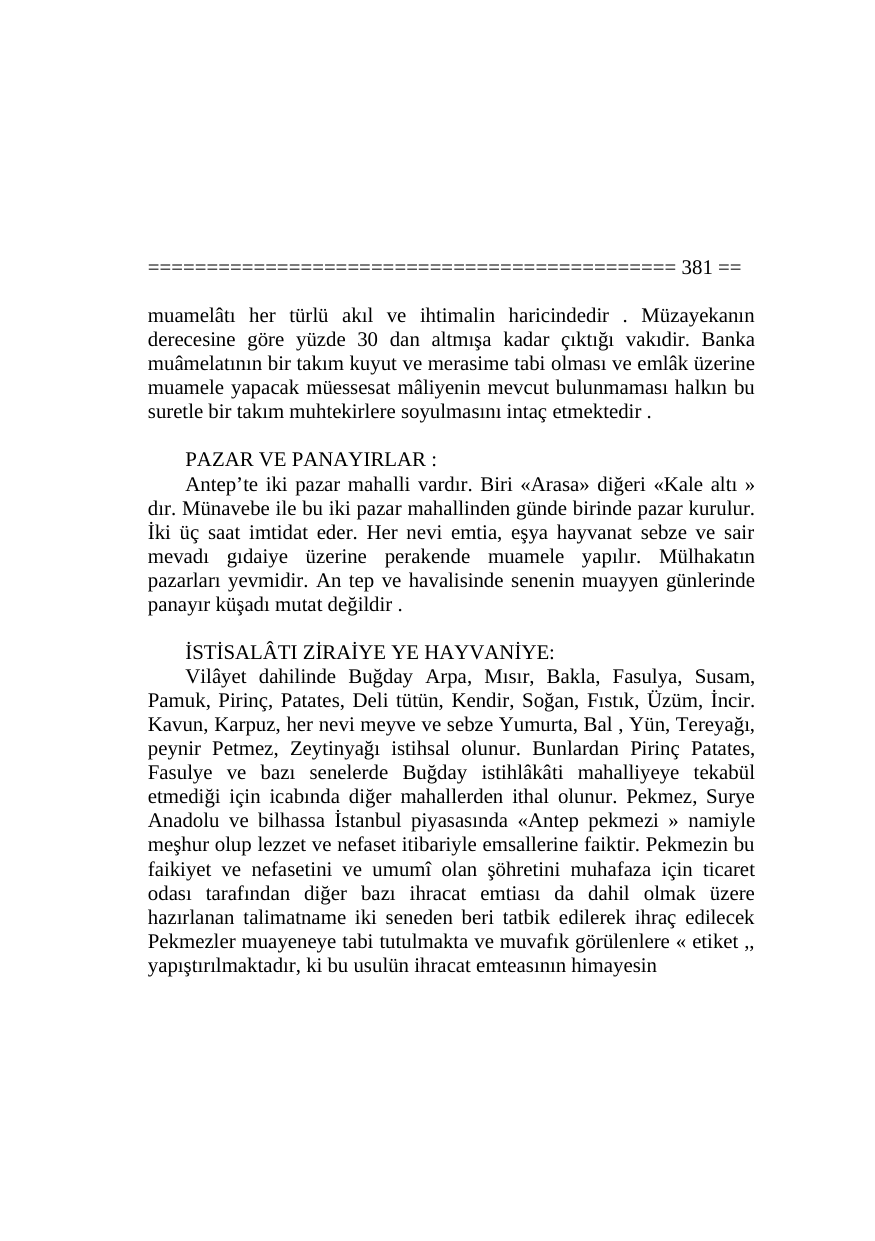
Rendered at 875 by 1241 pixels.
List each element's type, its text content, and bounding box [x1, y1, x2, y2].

text muamelâtı her türlü akıl ve ihtimalin haricindedir . Müzayekanın derecesine göre yüzde 30 dan altmışa kadar çıktığı vakıdir. Banka muâmelatının bir takım kuyut ve merasime tabi olması ve emlâk üzerine muamele yapacak müessesat mâliyenin mevcut bulunmaması halkın bu suretle bir takım muhtekirlere soyulmasını intaç etmektedir . [148, 303, 756, 423]
text ============================================= 381 == [148, 255, 756, 279]
text İSTİSALÂTI ZİRAİYE YE HAYVANİYE: [148, 640, 756, 664]
text Antep’te iki pazar mahalli vardır. Biri «Arasa» diğeri «Kale altı » dır. Münavebe ile bu iki pazar mahallinden günde birinde pazar kurulur. İki üç saat imtidat eder. Her nevi emtia, eşya hayvanat sebze ve sair mevadı gıdaiye üzerine perakende muamele yapılır. Mülhakatın pazarları yevmidir. An tep ve havalisinde senenin muayyen günlerinde panayır küşadı mutat değildir . [148, 471, 756, 616]
text Vilâyet dahilinde Buğday Arpa, Mısır, Bakla, Fasulya, Susam, Pamuk, Pirinç, Patates, Deli tütün, Kendir, Soğan, Fıstık, Üzüm, İncir. Kavun, Karpuz, her nevi meyve ve sebze Yumurta, Bal , Yün, Tereyağı, peynir Petmez, Zeytinyağı istihsal olunur. Bunlardan Pirinç Patates, Fasulye ve bazı senelerde Buğday istihlâkâti mahalliyeye tekabül etmediği için icabında diğer mahallerden ithal olunur. Pekmez, Surye Anadolu ve bilhassa İstanbul piyasasında «Antep pekmezi » namiyle meşhur olup lezzet ve nefaset itibariyle emsallerine faiktir. Pekmezin bu faikiyet ve nefasetini ve umumî olan şöhretini muhafaza için ticaret odası tarafından diğer bazı ihracat emtiası da dahil olmak üzere hazırlanan talimatname iki seneden beri tatbik edilerek ihraç edilecek Pekmezler muayeneye tabi tutulmakta ve muvafık görülenlere « etiket ,, yapıştırılmaktadır, ki bu usulün ihracat emteasının himayesin [148, 664, 756, 977]
text PAZAR VE PANAYIRLAR : [148, 447, 756, 471]
